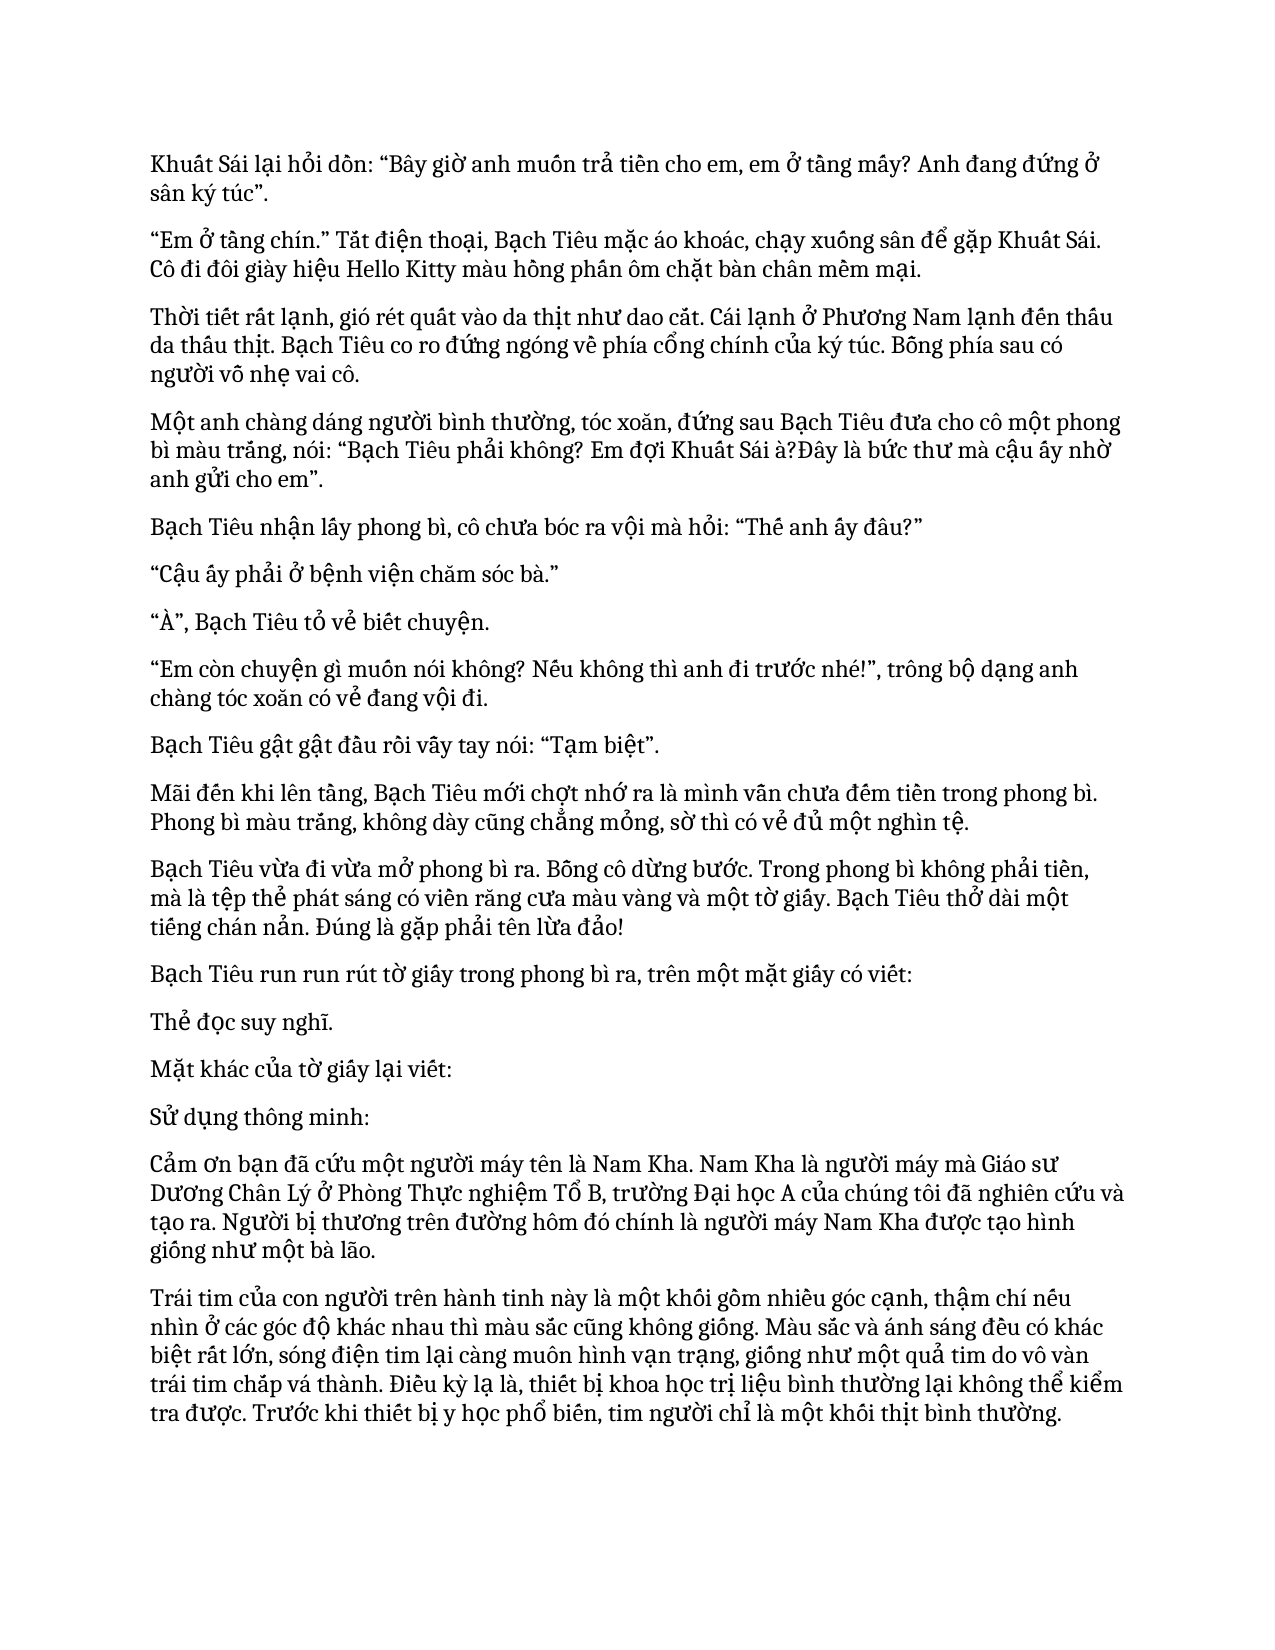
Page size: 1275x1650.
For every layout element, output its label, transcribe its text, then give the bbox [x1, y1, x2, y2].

text “Em ở tầng chín.” Tắt điện thoại, Bạch Tiêu mặc áo khoác, chạy xuống sân để gặp Khuất Sái. Cô đi đôi giày hiệu Hello Kitty màu hồng phấn ôm chặt bàn chân mềm mại. [150, 226, 1125, 284]
text Khuất Sái lại hỏi dồn: “Bây giờ anh muốn trả tiền cho em, em ở tầng mấy? Anh đang đứng ở sân ký túc”. [150, 150, 1125, 207]
text Bạch Tiêu vừa đi vừa mở phong bì ra. Bỗng cô dừng bước. Trong phong bì không phải tiền, mà là tệp thẻ phát sáng có viền răng cưa màu vàng và một tờ giấy. Bạch Tiêu thở dài một tiếng chán nản. Đúng là gặp phải tên lừa đảo! [150, 855, 1125, 941]
text Thẻ đọc suy nghĩ. [150, 1007, 1125, 1036]
text Một anh chàng dáng người bình thường, tóc xoăn, đứng sau Bạch Tiêu đưa cho cô một phong bì màu trắng, nói: “Bạch Tiêu phải không? Em đợi Khuất Sái à?Đây là bức thư mà cậu ấy nhờ anh gửi cho em”. [150, 407, 1125, 494]
text Bạch Tiêu run run rút tờ giấy trong phong bì ra, trên một mặt giấy có viết: [150, 960, 1125, 989]
text Mãi đến khi lên tầng, Bạch Tiêu mới chợt nhớ ra là mình vẫn chưa đếm tiền trong phong bì. Phong bì màu trắng, không dày cũng chẳng mỏng, sờ thì có vẻ đủ một nghìn tệ. [150, 779, 1125, 836]
text Sử dụng thông minh: [150, 1102, 1125, 1131]
text Bạch Tiêu gật gật đầu rồi vẫy tay nói: “Tạm biệt”. [150, 731, 1125, 760]
text “Em còn chuyện gì muốn nói không? Nếu không thì anh đi trước nhé!”, trông bộ dạng anh chàng tóc xoăn có vẻ đang vội đi. [150, 655, 1125, 712]
text Mặt khác của tờ giấy lại viết: [150, 1055, 1125, 1084]
text Trái tim của con người trên hành tinh này là một khối gồm nhiều góc cạnh, thậm chí nếu nhìn ở các góc độ khác nhau thì màu sắc cũng không giống. Màu sắc và ánh sáng đều có khác biệt rất lớn, sóng điện tim lại càng muôn hình vạn trạng, giống như một quả tim do vô vàn trái tim chắp vá thành. Điều kỳ lạ là, thiết bị khoa học trị liệu bình thường lại không thể kiểm tra được. Trước khi thiết bị y học phổ biến, tim người chỉ là một khối thịt bình thường. [150, 1284, 1125, 1427]
text Cảm ơn bạn đã cứu một người máy tên là Nam Kha. Nam Kha là người máy mà Giáo sư Dương Chân Lý ở Phòng Thực nghiệm Tổ B, trường Đại học A của chúng tôi đã nghiên cứu và tạo ra. Người bị thương trên đường hôm đó chính là người máy Nam Kha được tạo hình giống như một bà lão. [150, 1150, 1125, 1265]
text Thời tiết rất lạnh, gió rét quất vào da thịt như dao cắt. Cái lạnh ở Phương Nam lạnh đến thấu da thấu thịt. Bạch Tiêu co ro đứng ngóng về phía cổng chính của ký túc. Bỗng phía sau có người vỗ nhẹ vai cô. [150, 302, 1125, 389]
text Bạch Tiêu nhận lấy phong bì, cô chưa bóc ra vội mà hỏi: “Thế anh ấy đâu?” [150, 512, 1125, 541]
text “Cậu ấy phải ở bệnh viện chăm sóc bà.” [150, 560, 1125, 589]
text “À”, Bạch Tiêu tỏ vẻ biết chuyện. [150, 607, 1125, 636]
